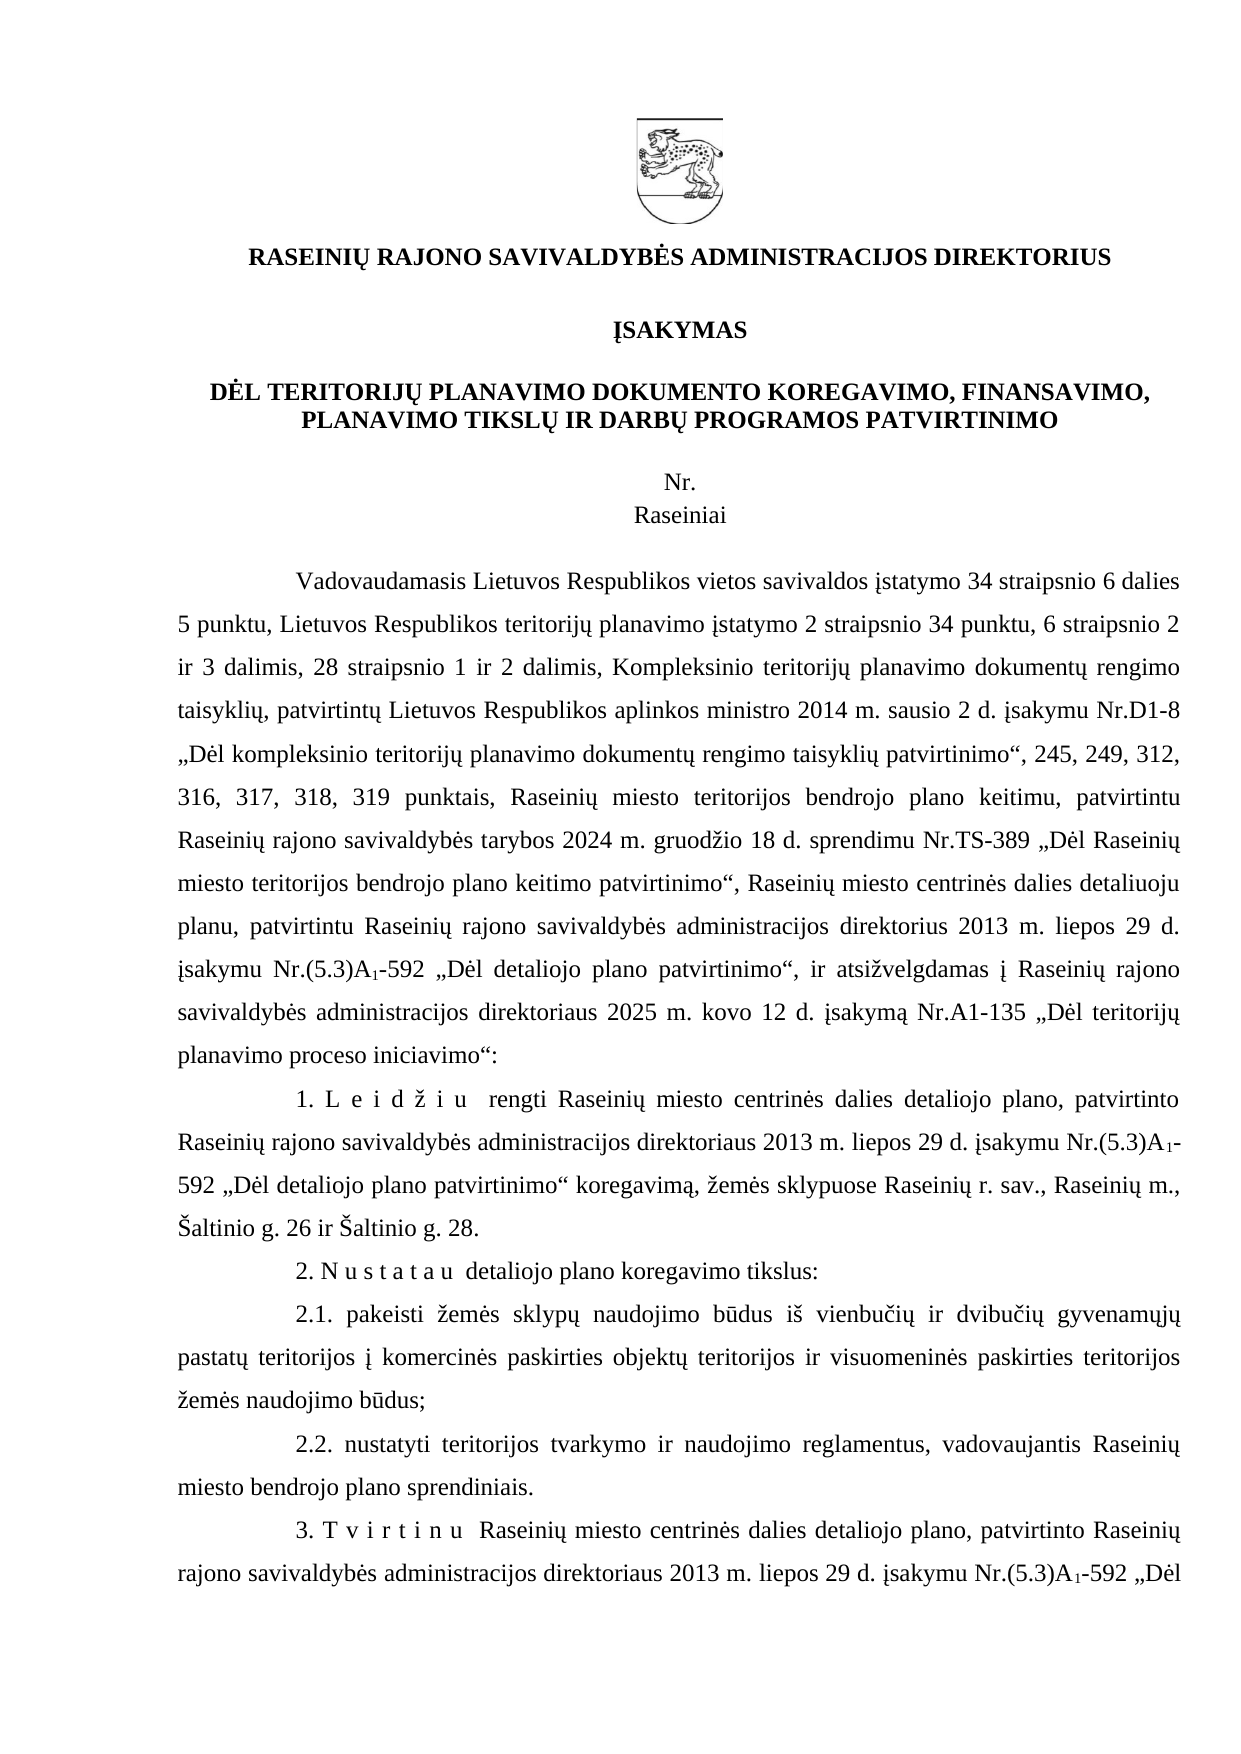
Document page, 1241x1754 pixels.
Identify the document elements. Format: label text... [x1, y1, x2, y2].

table_cell RASEINIŲ RAJONO SAVIVALDYBĖS ADMINISTRACIJOS DIREKTORIUS [179, 242, 1181, 315]
text 2. N u s t a t a u detaliojo plano koregavimo tikslus: [177, 1256, 1181, 1285]
picture [635, 118, 723, 222]
text 1. L e i d ž i u rengti Raseinių miesto centrinės dalies detaliojo plano, patvirtinto Raseinių rajono savivaldybės administracijos direktoriaus 2013 m. liepos 29 d. įsakymu Nr.(5.3)A1-592 „Dėl detaliojo plano patvirtinimo“ koregavimą, žemės sklypuose Raseinių r. sav., Raseinių m., Šaltinio g. 26 ir Šaltinio g. 28. [177, 1084, 1181, 1242]
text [177, 1515, 1181, 1587]
table_cell ĮSAKYMAS [179, 315, 1181, 377]
text 2.1. pakeisti žemės sklypų naudojimo būdus iš vienbučių ir dvibučių gyvenamųjų pastatų teritorijos į komercinės paskirties objektų teritorijos ir visuomeninės paskirties teritorijos žemės naudojimo būdus; [177, 1299, 1181, 1414]
text 2.2. nustatyti teritorijos tvarkymo ir naudojimo reglamentus, vadovaujantis Raseinių miesto bendrojo plano sprendiniais. [177, 1429, 1181, 1501]
text Vadovaudamasis Lietuvos Respublikos vietos savivaldos įstatymo 34 straipsnio 6 dalies 5 punktu, Lietuvos Respublikos teritorijų planavimo įstatymo 2 straipsnio 34 punktu, 6 straipsnio 2 ir 3 dalimis, 28 straipsnio 1 ir 2 dalimis, Kompleksinio teritorijų planavimo dokumentų rengimo taisyklių, patvirtintų Lietuvos Respublikos aplinkos ministro 2014 m. sausio 2 d. įsakymu Nr.D1-8 „Dėl kompleksinio teritorijų planavimo dokumentų rengimo taisyklių patvirtinimo“, 245, 249, 312, 316, 317, 318, 319 punktais, Raseinių miesto teritorijos bendrojo plano keitimu, patvirtintu Raseinių rajono savivaldybės tarybos 2024 m. gruodžio 18 d. sprendimu Nr.TS-389 „Dėl Raseinių miesto teritorijos bendrojo plano keitimo patvirtinimo“, Raseinių miesto centrinės dalies detaliuoju planu, patvirtintu Raseinių rajono savivaldybės administracijos direktorius 2013 m. liepos 29 d. įsakymu Nr.(5.3)A1-592 „Dėl detaliojo plano patvirtinimo“, ir atsižvelgdamas į Raseinių rajono savivaldybės administracijos direktoriaus 2025 m. kovo 12 d. įsakymą Nr.A1-135 „Dėl teritorijų planavimo proceso iniciavimo“: [177, 566, 1181, 1069]
table_header [179, 118, 1181, 242]
table_cell DĖL TERITORIJŲ PLANAVIMO DOKUMENTO KOREGAVIMO, FINANSAVIMO, PLANAVIMO TIKSLŲ IR DARBŲ PROGRAMOS PATVIRTINIMO [179, 377, 1181, 434]
table_cell Nr. Raseiniai [179, 434, 1181, 533]
